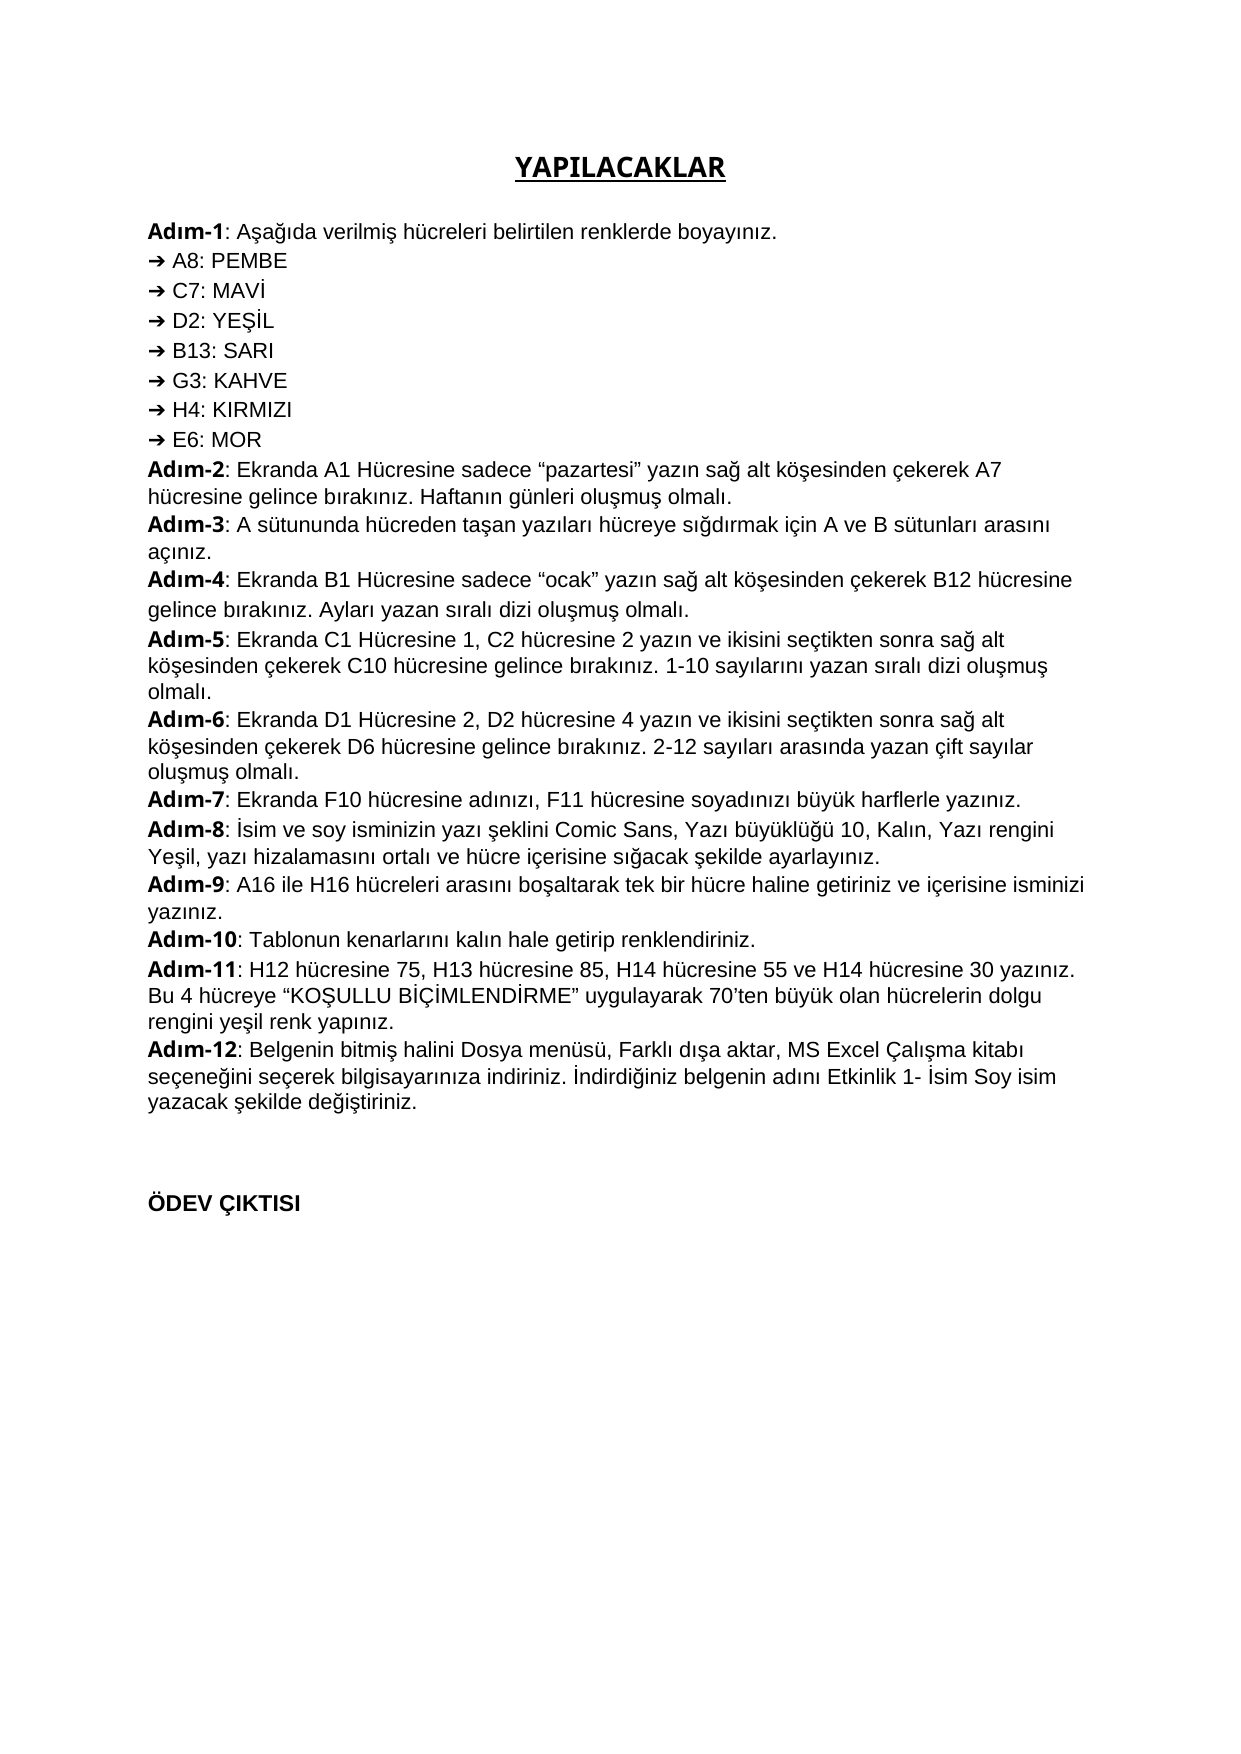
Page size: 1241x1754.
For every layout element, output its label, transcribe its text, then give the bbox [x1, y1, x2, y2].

text ÖDEV ÇIKTISI [148, 1190, 1093, 1216]
text Adım-12: Belgenin bitmiş halini Dosya menüsü, Farklı dışa aktar, MS Excel Çalışma kitabı seçeneğini seçerek bilgisayarınıza indiriniz. İndirdiğiniz belgenin adını Etkinlik 1- İsim Soy isim yazacak şekilde değiştiriniz. [148, 1034, 1093, 1114]
text Adım-10: Tablonun kenarlarını kalın hale getirip renklendiriniz. [148, 924, 1093, 954]
text Adım-11: H12 hücresine 75, H13 hücresine 85, H14 hücresine 55 ve H14 hücresine 30 yazınız. Bu 4 hücreye “KOŞULLU BİÇİMLENDİRME” uygulayarak 70’ten büyük olan hücrelerin dolgu rengini yeşil renk yapınız. [148, 954, 1093, 1034]
text Adım-9: A16 ile H16 hücreleri arasını boşaltarak tek bir hücre haline getiriniz ve içerisine isminizi yazınız. [148, 869, 1093, 924]
text Adım-4: Ekranda B1 Hücresine sadece “ocak” yazın sağ alt köşesinden çekerek B12 hücresine gelince bırakınız. Ayları yazan sıralı dizi oluşmuş olmalı. [148, 564, 1093, 624]
text YAPILACAKLAR [148, 148, 1093, 186]
text Adım-3: A sütununda hücreden taşan yazıları hücreye sığdırmak için A ve B sütunları arasını açınız. [148, 509, 1093, 564]
text Adım-5: Ekranda C1 Hücresine 1, C2 hücresine 2 yazın ve ikisini seçtikten sonra sağ alt köşesinden çekerek C10 hücresine gelince bırakınız. 1-10 sayılarını yazan sıralı dizi oluşmuş olmalı. [148, 624, 1093, 704]
text Adım-7: Ekranda F10 hücresine adınızı, F11 hücresine soyadınızı büyük harflerle yazınız. [148, 784, 1093, 814]
text Adım-1: Aşağıda verilmiş hücreleri belirtilen renklerde boyayınız. ➔ A8: PEMBE ➔ C7: MAVİ ➔ D2: YEŞİL ➔ B13: SARI ➔ G3: KAHVE ➔ H4: KIRMIZI ➔ E6: MOR [148, 216, 1093, 454]
text Adım-2: Ekranda A1 Hücresine sadece “pazartesi” yazın sağ alt köşesinden çekerek A7 hücresine gelince bırakınız. Haftanın günleri oluşmuş olmalı. [148, 454, 1093, 509]
text Adım-8: İsim ve soy isminizin yazı şeklini Comic Sans, Yazı büyüklüğü 10, Kalın, Yazı rengini Yeşil, yazı hizalamasını ortalı ve hücre içerisine sığacak şekilde ayarlayınız. [148, 814, 1093, 869]
text Adım-6: Ekranda D1 Hücresine 2, D2 hücresine 4 yazın ve ikisini seçtikten sonra sağ alt köşesinden çekerek D6 hücresine gelince bırakınız. 2-12 sayıları arasında yazan çift sayılar oluşmuş olmalı. [148, 704, 1093, 784]
